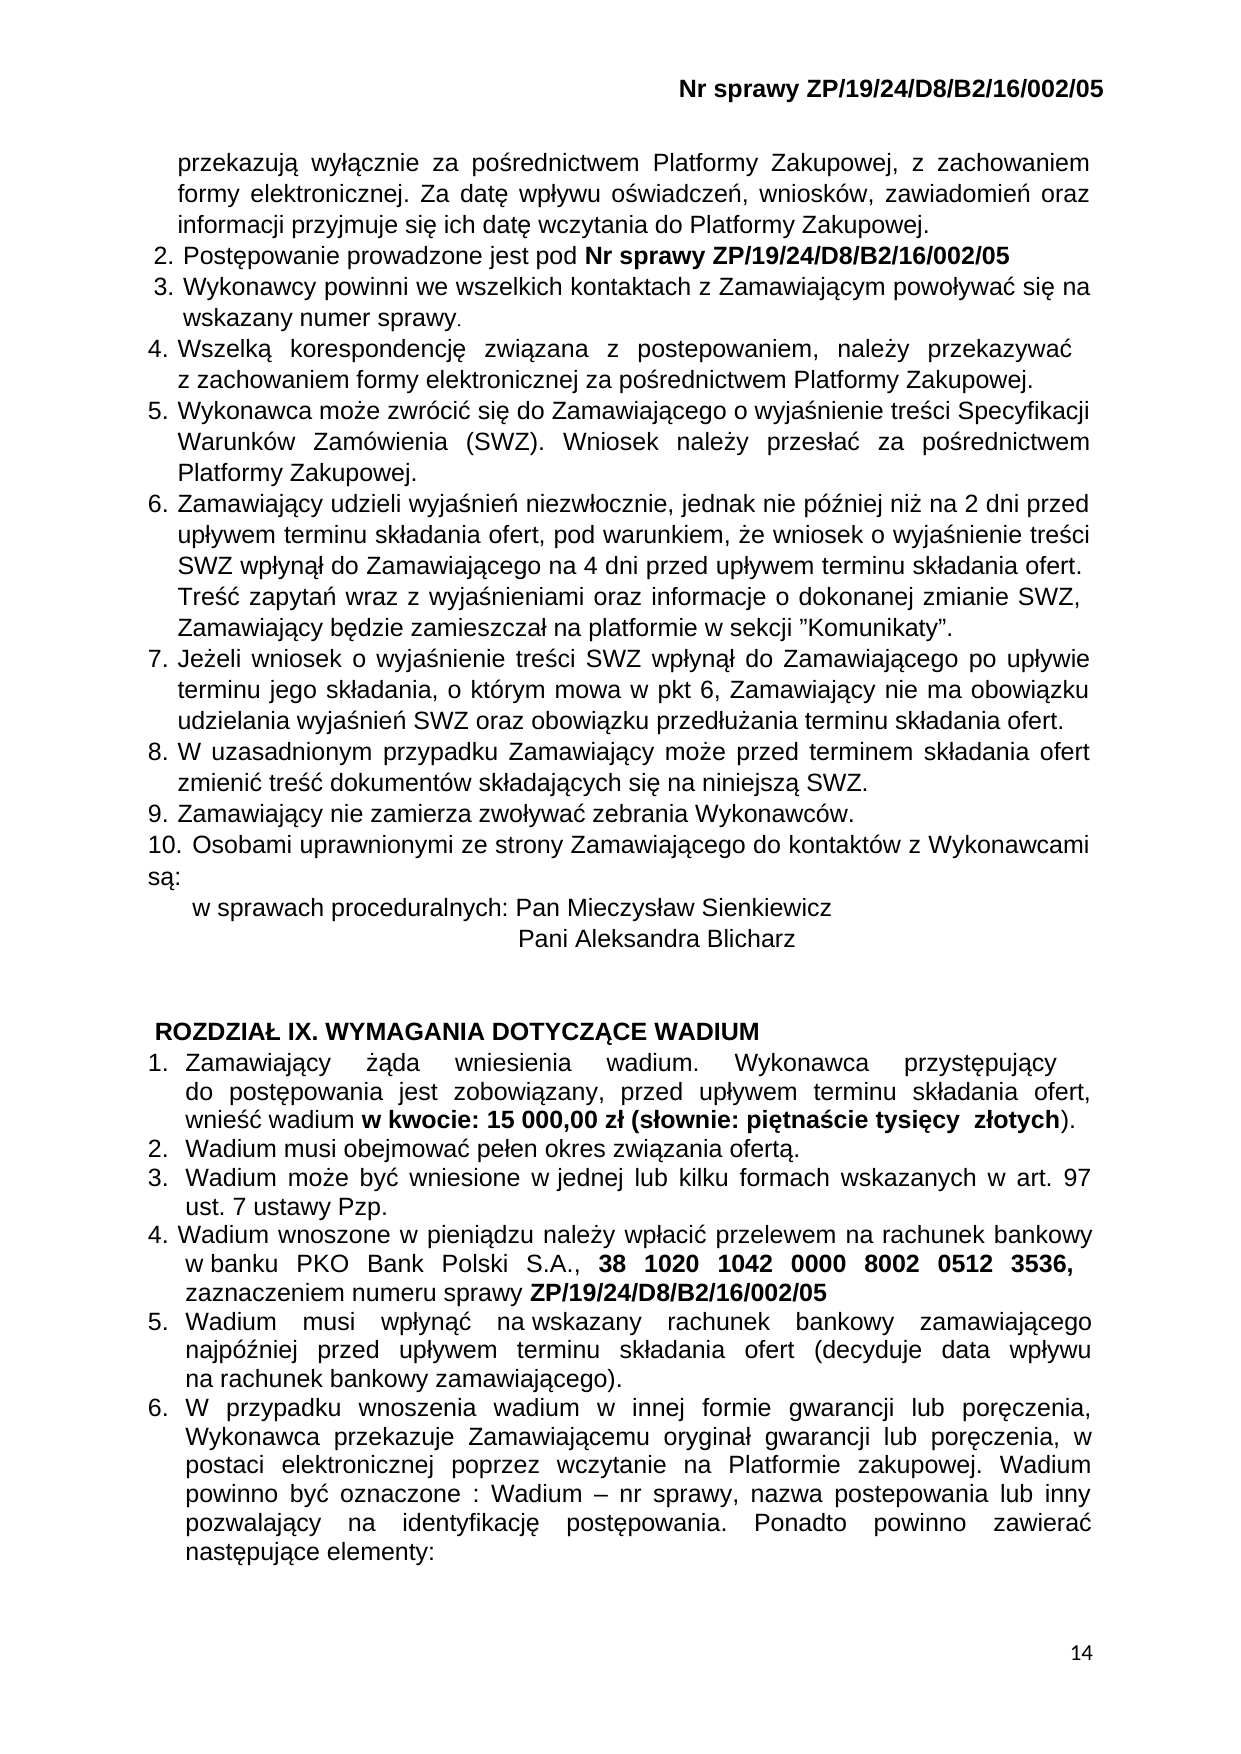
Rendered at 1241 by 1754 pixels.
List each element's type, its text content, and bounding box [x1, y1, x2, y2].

list Zamawiający żąda wniesienia wadium. Wykonawca przystępujący do postępowania jest zobowiązany, przed upływem terminu składania ofert, wnieść wadium w kwocie: 15 000,00 zł (słownie: piętnaście tysięcy złotych). [148, 1048, 1093, 1134]
list Wadium musi obejmować pełen okres związania ofertą. [148, 1134, 1093, 1163]
text w sprawach proceduralnych: Pan Mieczysław Sienkiewicz [192, 893, 1091, 921]
list Zamawiający udzieli wyjaśnień niezwłocznie, jednak nie później niż na 2 dni przed upływem terminu składania ofert, pod warunkiem, że wniosek o wyjaśnienie treści SWZ wpłynął do Zamawiającego na 4 dni przed upływem terminu składania ofert. Treść zapytań wraz z wyjaśnieniami oraz informacje o dokonanej zmianie SWZ, Zamawiający będzie zamieszczał na platformie w sekcji ”Komunikaty”. [148, 489, 1091, 642]
list Wadium musi wpłynąć na wskazany rachunek bankowy zamawiającego najpóźniej przed upływem terminu składania ofert (decyduje data wpływu na rachunek bankowy zamawiającego). [148, 1307, 1093, 1393]
list W przypadku wnoszenia wadium w innej formie gwarancji lub poręczenia, Wykonawca przekazuje Zamawiającemu oryginał gwarancji lub poręczenia, w postaci elektronicznej poprzez wczytanie na Platformie zakupowej. Wadium powinno być oznaczone : Wadium – nr sprawy, nazwa postepowania lub inny pozwalający na identyfikację postępowania. Ponadto powinno zawierać następujące elementy: [148, 1393, 1093, 1565]
list W uzasadnionym przypadku Zamawiający może przed terminem składania ofert zmienić treść dokumentów składających się na niniejszą SWZ. [148, 737, 1091, 797]
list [148, 148, 1091, 238]
list Wadium wnoszone w pieniądzu należy wpłacić przelewem na rachunek bankowy w banku PKO Bank Polski S.A., 38 1020 1042 0000 8002 0512 3536, zaznaczeniem numeru sprawy ZP/19/24/D8/B2/16/002/05 [148, 1220, 1093, 1307]
list Wszelką korespondencję związana z postepowaniem, należy przekazywać z zachowaniem formy elektronicznej za pośrednictwem Platformy Zakupowej. [148, 334, 1091, 394]
list Wadium może być wniesione w jednej lub kilku formach wskazanych w art. 97 ust. 7 ustawy Pzp. [148, 1163, 1093, 1220]
list Postępowanie prowadzone jest pod Nr sprawy ZP/19/24/D8/B2/16/002/05 [153, 241, 1091, 269]
list Wykonawca może zwrócić się do Zamawiającego o wyjaśnienie treści Specyfikacji Warunków Zamówienia (SWZ). Wniosek należy przesłać za pośrednictwem Platformy Zakupowej. [148, 396, 1091, 487]
list Zamawiający nie zamierza zwoływać zebrania Wykonawców. [148, 799, 1091, 828]
text Pani Aleksandra Blicharz [192, 924, 1091, 952]
list Wykonawcy powinni we wszelkich kontaktach z Zamawiającym powoływać się na wskazany numer sprawy. [153, 272, 1091, 332]
list Osobami uprawnionymi ze strony Zamawiającego do kontaktów z Wykonawcami są: [148, 831, 1091, 890]
text ROZDZIAŁ IX. WYMAGANIA DOTYCZĄCE WADIUM [148, 1017, 1091, 1046]
list Jeżeli wniosek o wyjaśnienie treści SWZ wpłynął do Zamawiającego po upływie terminu jego składania, o którym mowa w pkt 6, Zamawiający nie ma obowiązku udzielania wyjaśnień SWZ oraz obowiązku przedłużania terminu składania ofert. [148, 644, 1091, 735]
